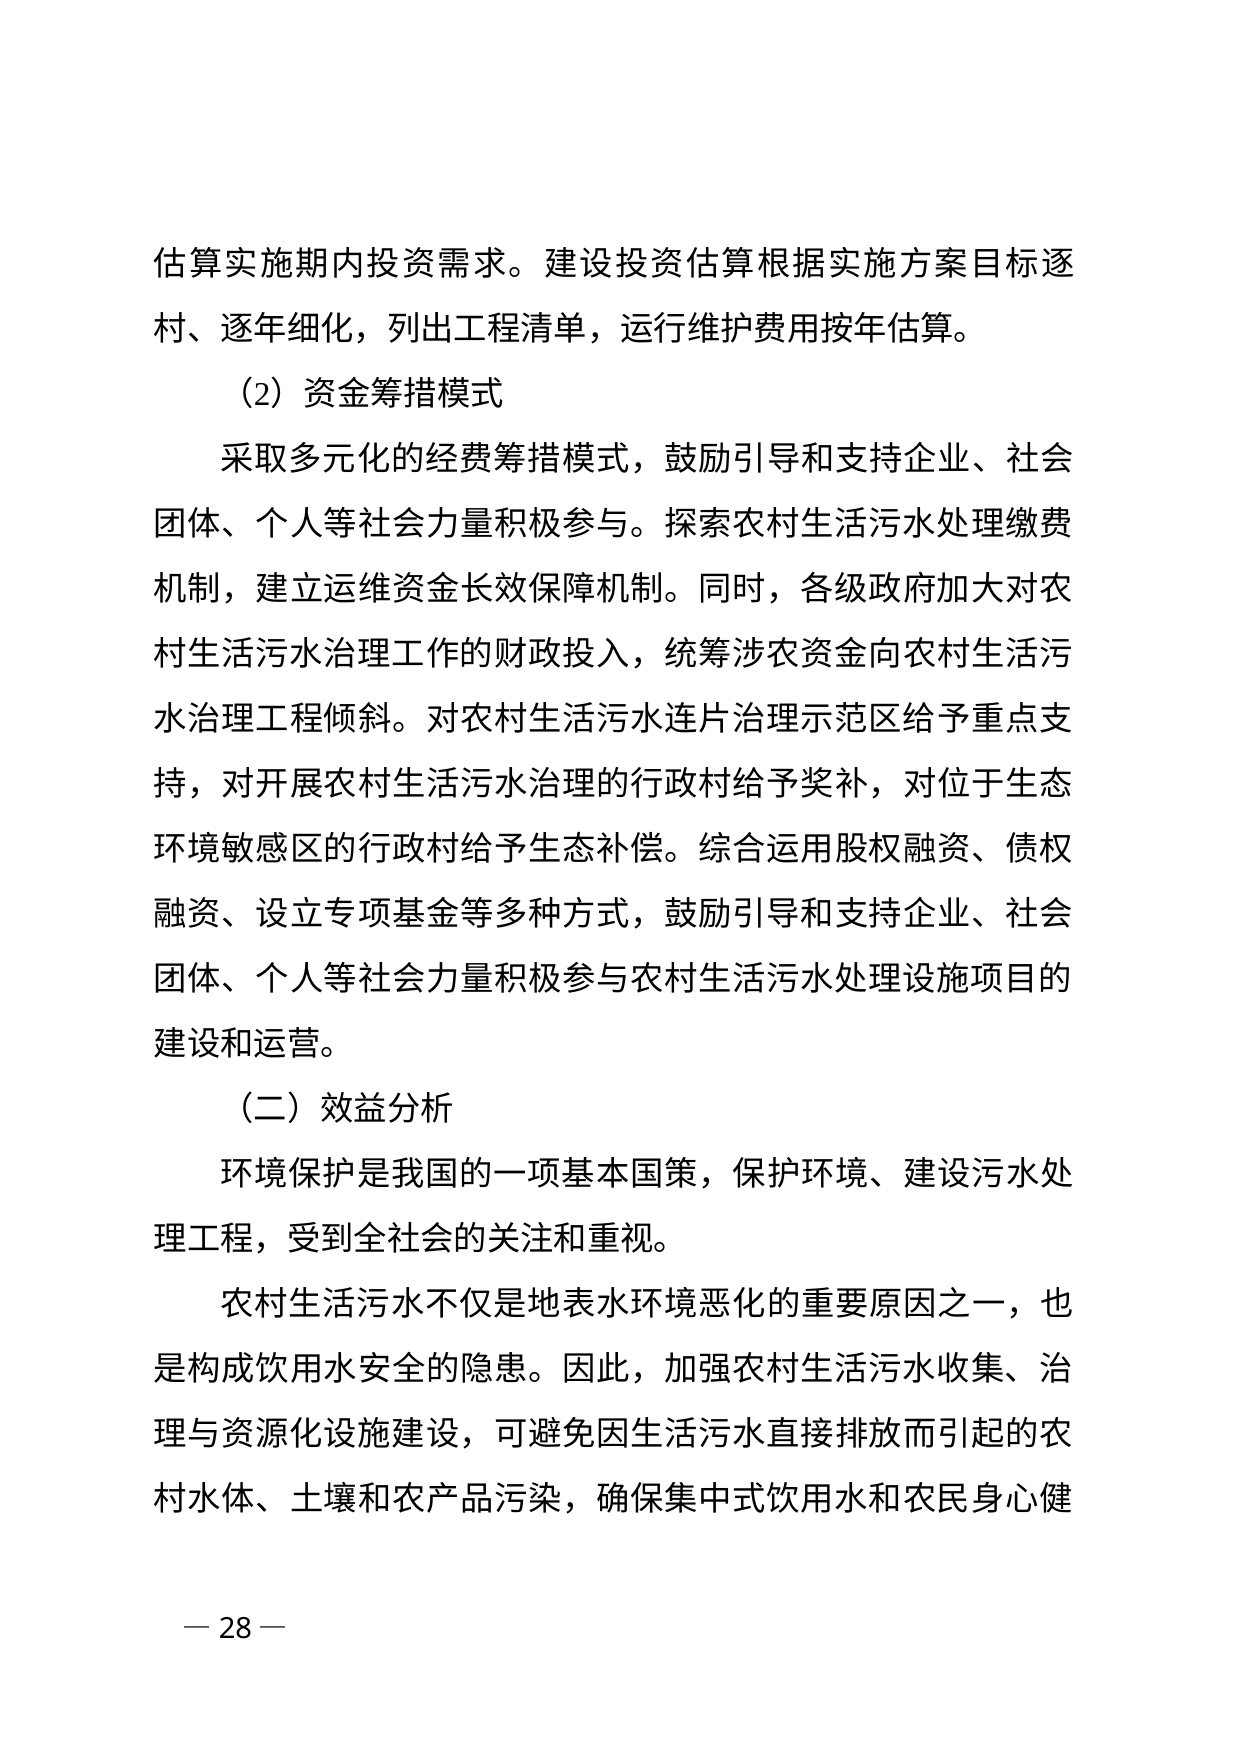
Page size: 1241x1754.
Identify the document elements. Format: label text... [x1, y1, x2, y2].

text 采取多元化的经费筹措模式，鼓励引导和支持企业、社会团体、个人等社会力量积极参与。探索农村生活污水处理缴费机制，建立运维资金长效保障机制。同时，各级政府加大对农村生活污水治理工作的财政投入，统筹涉农资金向农村生活污水治理工程倾斜。对农村生活污水连片治理示范区给予重点支持，对开展农村生活污水治理的行政村给予奖补，对位于生态环境敏感区的行政村给予生态补偿。综合运用股权融资、债权融资、设立专项基金等多种方式，鼓励引导和支持企业、社会团体、个人等社会力量积极参与农村生活污水处理设施项目的建设和运营。 [153, 423, 1075, 1073]
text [153, 228, 1075, 358]
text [153, 1268, 1075, 1528]
text （2）资金筹措模式 [153, 358, 1075, 423]
text 环境保护是我国的一项基本国策，保护环境、建设污水处理工程，受到全社会的关注和重视。 [153, 1138, 1075, 1268]
text （二）效益分析 [153, 1073, 1075, 1138]
